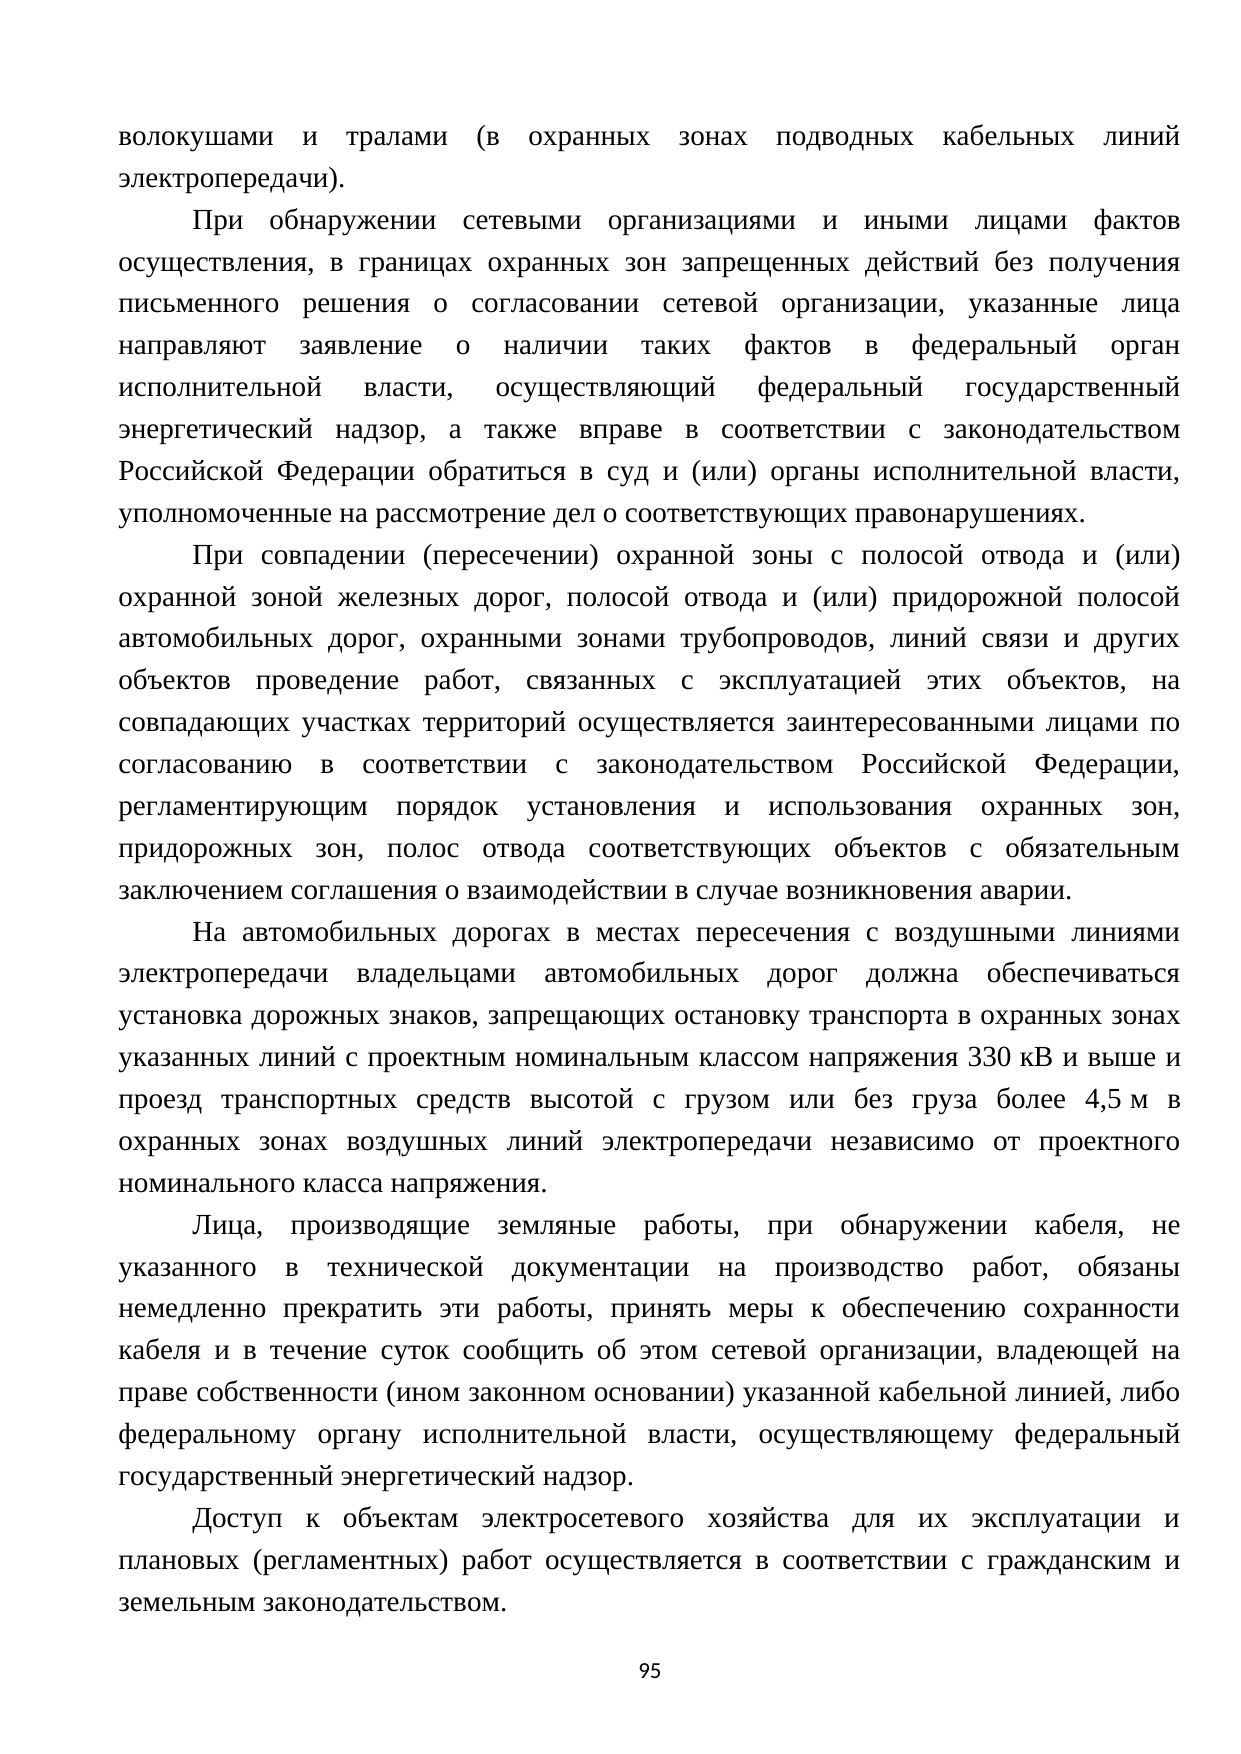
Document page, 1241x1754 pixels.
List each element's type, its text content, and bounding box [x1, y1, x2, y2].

text Доступ к объектам электросетевого хозяйства для их эксплуатации и плановых (регламентных) работ осуществляется в соответствии с гражданским и земельным законодательством. [118, 1500, 1181, 1617]
text Лица, производящие земляные работы, при обнаружении кабеля, не указанного в технической документации на производство работ, обязаны немедленно прекратить эти работы, принять меры к обеспечению сохранности кабеля и в течение суток сообщить об этом сетевой организации, владеющей на праве собственности (ином законном основании) указанной кабельной линией, либо федеральному органу исполнительной власти, осуществляющему федеральный государственный энергетический надзор. [118, 1207, 1181, 1492]
text При совпадении (пересечении) охранной зоны с полосой отвода и (или) охранной зоной железных дорог, полосой отвода и (или) придорожной полосой автомобильных дорог, охранными зонами трубопроводов, линий связи и других объектов проведение работ, связанных с эксплуатацией этих объектов, на совпадающих участках территорий осуществляется заинтересованными лицами по согласованию в соответствии с законодательством Российской Федерации, регламентирующим порядок установления и использования охранных зон, придорожных зон, полос отвода соответствующих объектов с обязательным заключением соглашения о взаимодействии в случае возникновения аварии. [118, 537, 1181, 905]
text На автомобильных дорогах в местах пересечения с воздушными линиями электропередачи владельцами автомобильных дорог должна обеспечиваться установка дорожных знаков, запрещающих остановку транспорта в охранных зонах указанных линий с проектным номинальным классом напряжения 330 кВ и выше и проезд транспортных средств высотой с грузом или без груза более 4,5 м в охранных зонах воздушных линий электропередачи независимо от проектного номинального класса напряжения. [118, 914, 1181, 1198]
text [118, 118, 1181, 193]
text При обнаружении сетевыми организациями и иными лицами фактов осуществления, в границах охранных зон запрещенных действий без получения письменного решения о согласовании сетевой организации, указанные лица направляют заявление о наличии таких фактов в федеральный орган исполнительной власти, осуществляющий федеральный государственный энергетический надзор, а также вправе в соответствии с законодательством Российской Федерации обратиться в суд и (или) органы исполнительной власти, уполномоченные на рассмотрение дел о соответствующих правонарушениях. [118, 202, 1181, 528]
